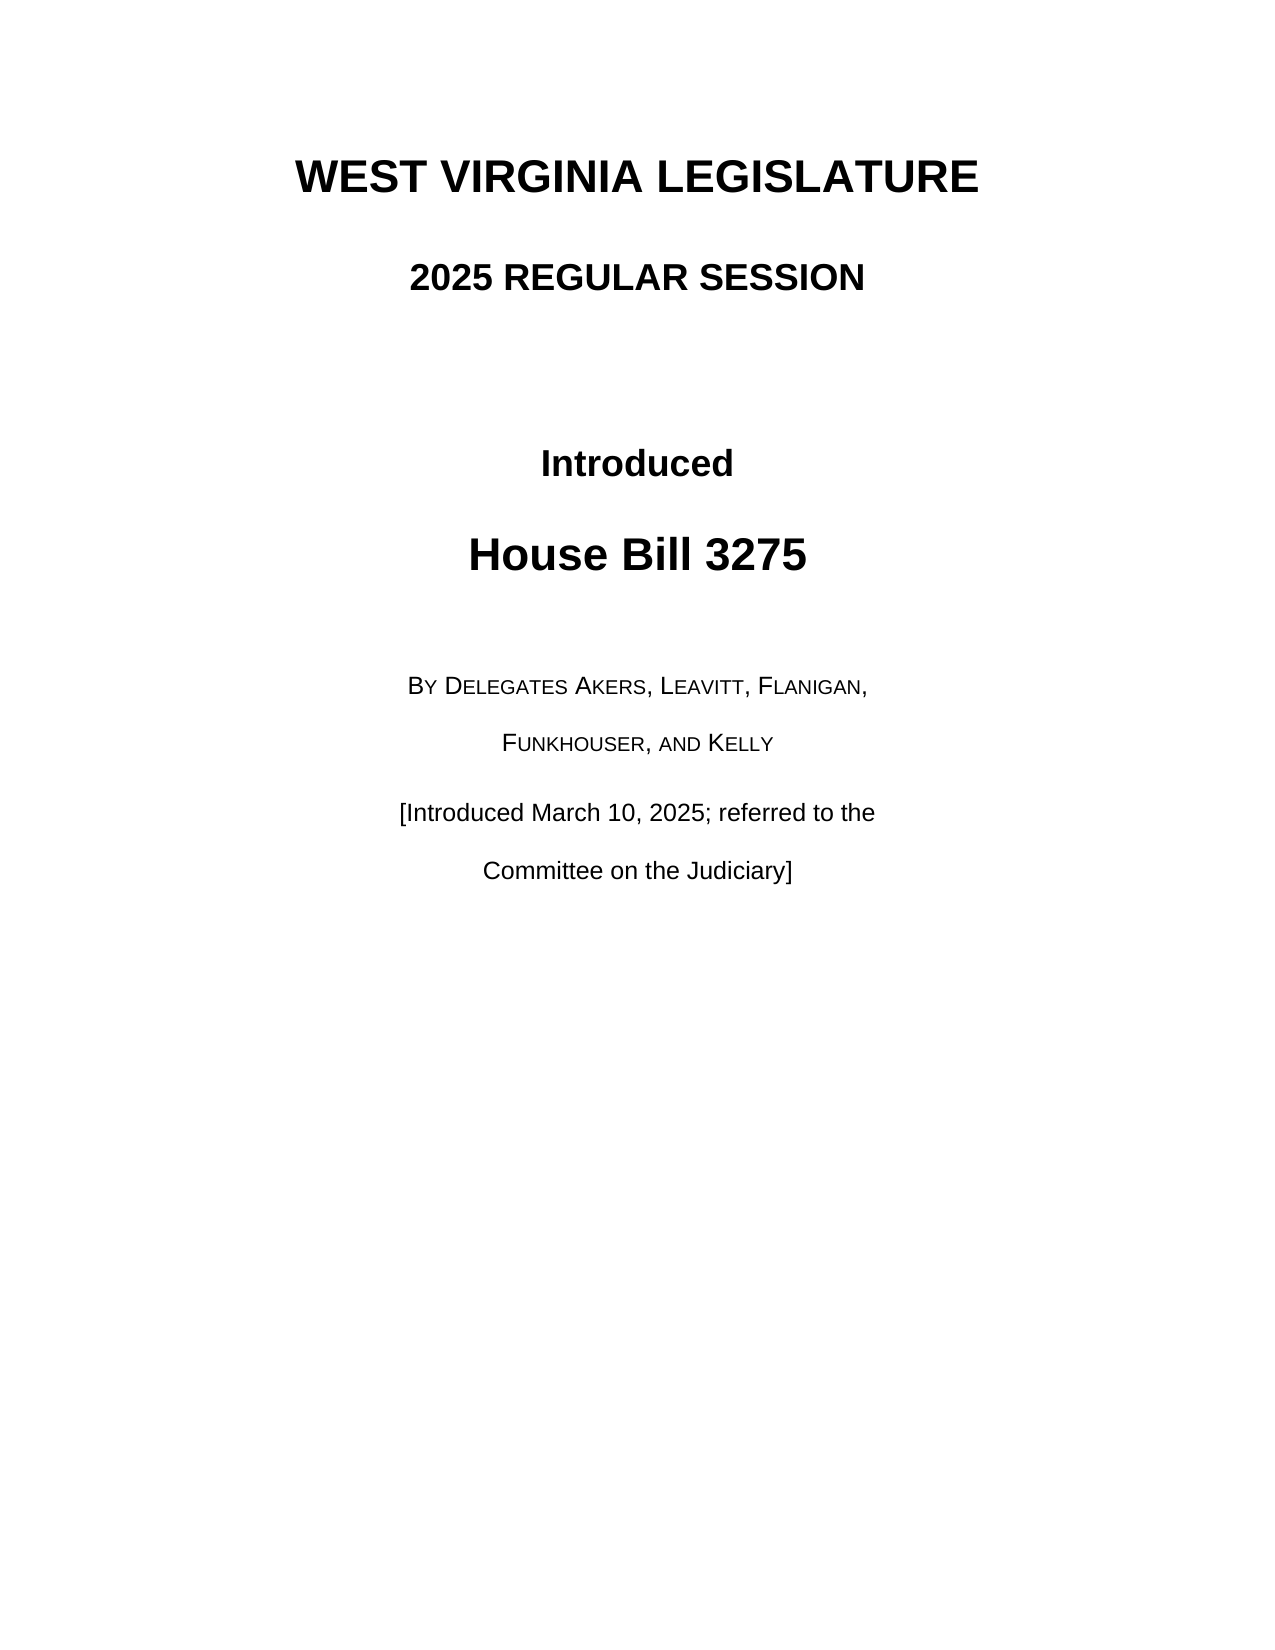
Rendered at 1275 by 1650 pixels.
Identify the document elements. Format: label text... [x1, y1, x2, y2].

text [] [337, 798, 937, 884]
title WEST VIRGINIA LEGISLATURE [150, 150, 1125, 203]
text By [337, 671, 937, 757]
title 2025 REGULAR SESSION [150, 255, 1125, 298]
text Bill [150, 528, 1125, 581]
